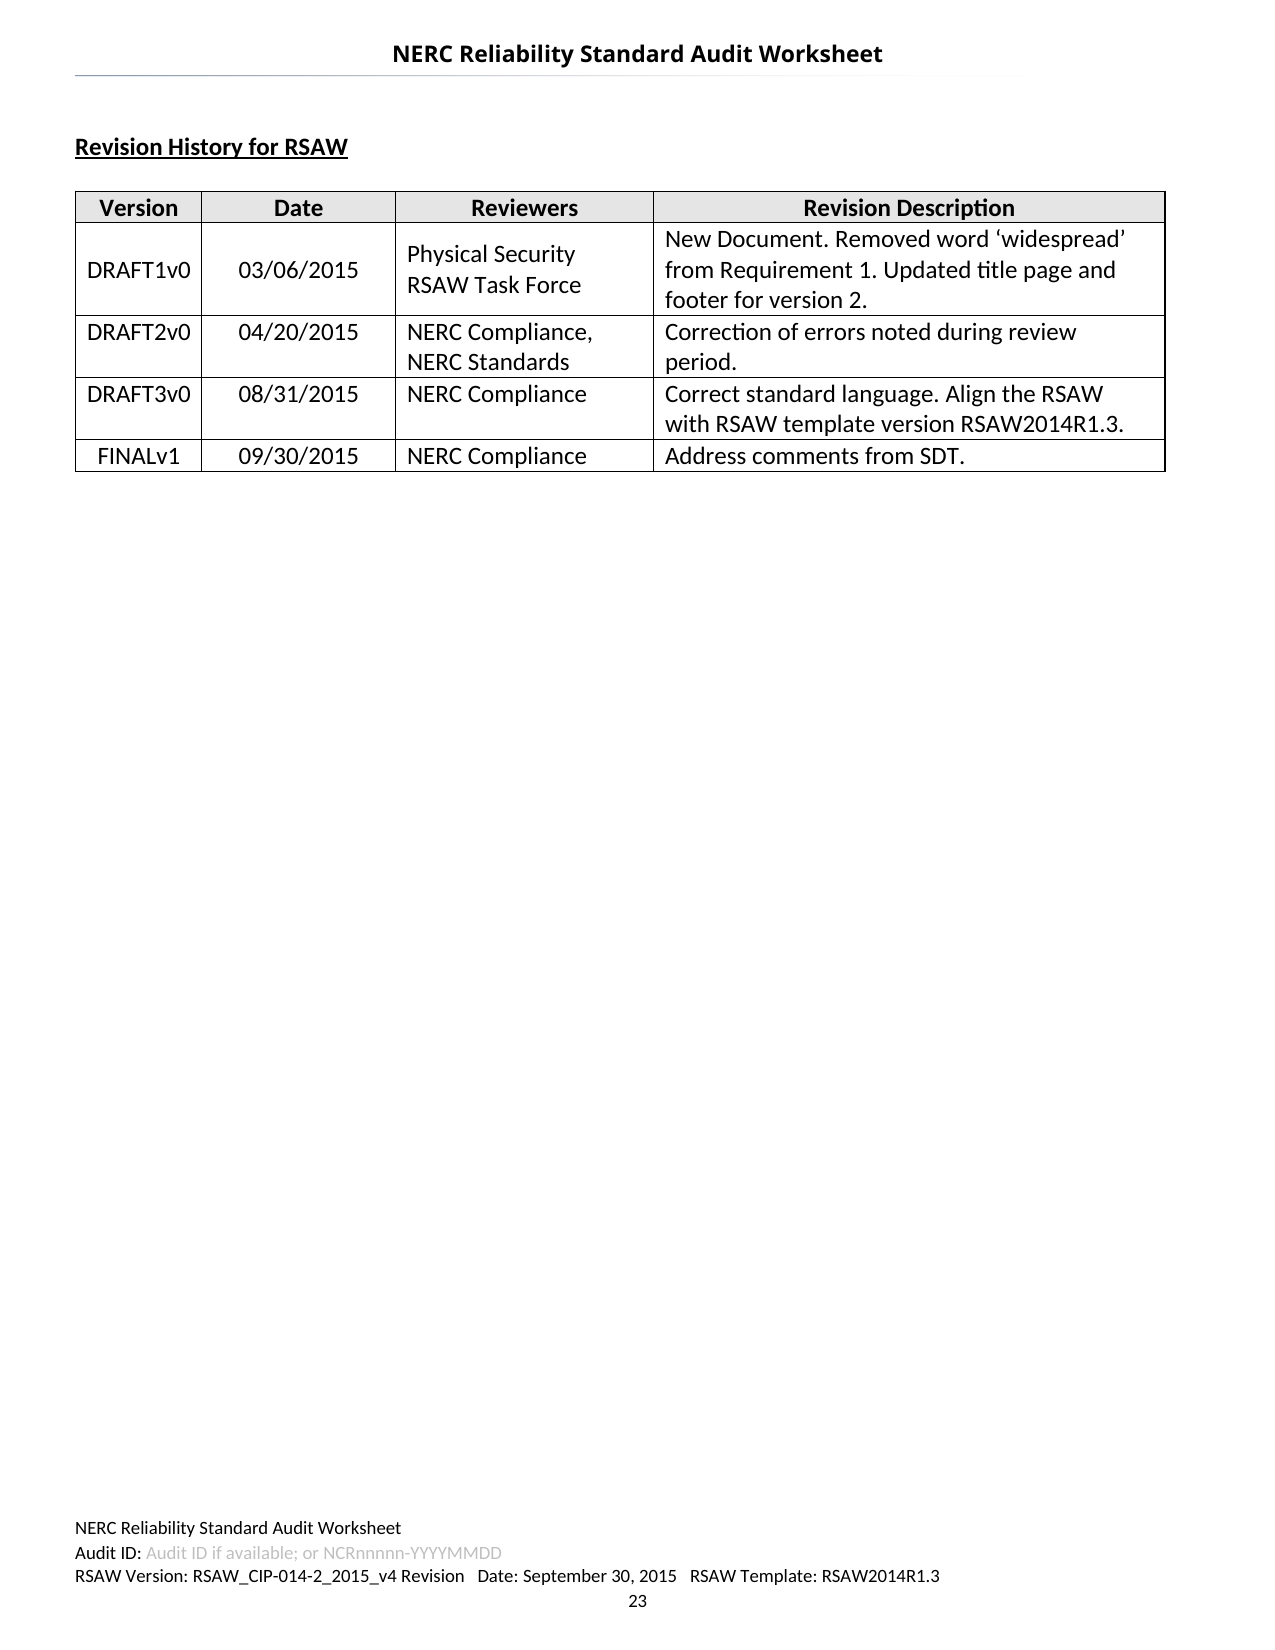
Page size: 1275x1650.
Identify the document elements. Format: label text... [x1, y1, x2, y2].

table_header Date [202, 192, 395, 222]
table_cell DRAFT1v0 [76, 223, 201, 315]
table_header Revision Description [654, 192, 1164, 222]
text Revision History for RSAW [75, 131, 1200, 162]
table_cell Physical Security RSAW Task Force [396, 223, 653, 315]
table_cell NERC Compliance [396, 440, 653, 471]
table_cell Correction of errors noted during review period. [654, 316, 1164, 377]
table_header Version [76, 192, 201, 222]
picture [75, 75, 1052, 83]
table_cell NERC Compliance, NERC Standards [396, 316, 653, 377]
table_cell New Document. Removed word ‘widespread’ from Requirement 1. Updated title page and footer for version 2. [654, 223, 1164, 315]
table_header Reviewers [396, 192, 653, 222]
table_cell Correct standard language. Align the RSAW with RSAW template version RSAW2014R1.3. [654, 378, 1164, 439]
table_cell 08/31/2015 [202, 378, 395, 439]
table_cell DRAFT2v0 [76, 316, 201, 377]
table_cell FINALv1 [76, 440, 201, 471]
table_cell 03/06/2015 [202, 223, 395, 315]
table_cell DRAFT3v0 [76, 378, 201, 439]
table_cell NERC Compliance [396, 378, 653, 439]
table_cell 09/30/2015 [202, 440, 395, 471]
table_cell 04/20/2015 [202, 316, 395, 377]
table_cell Address comments from SDT. [654, 440, 1164, 471]
